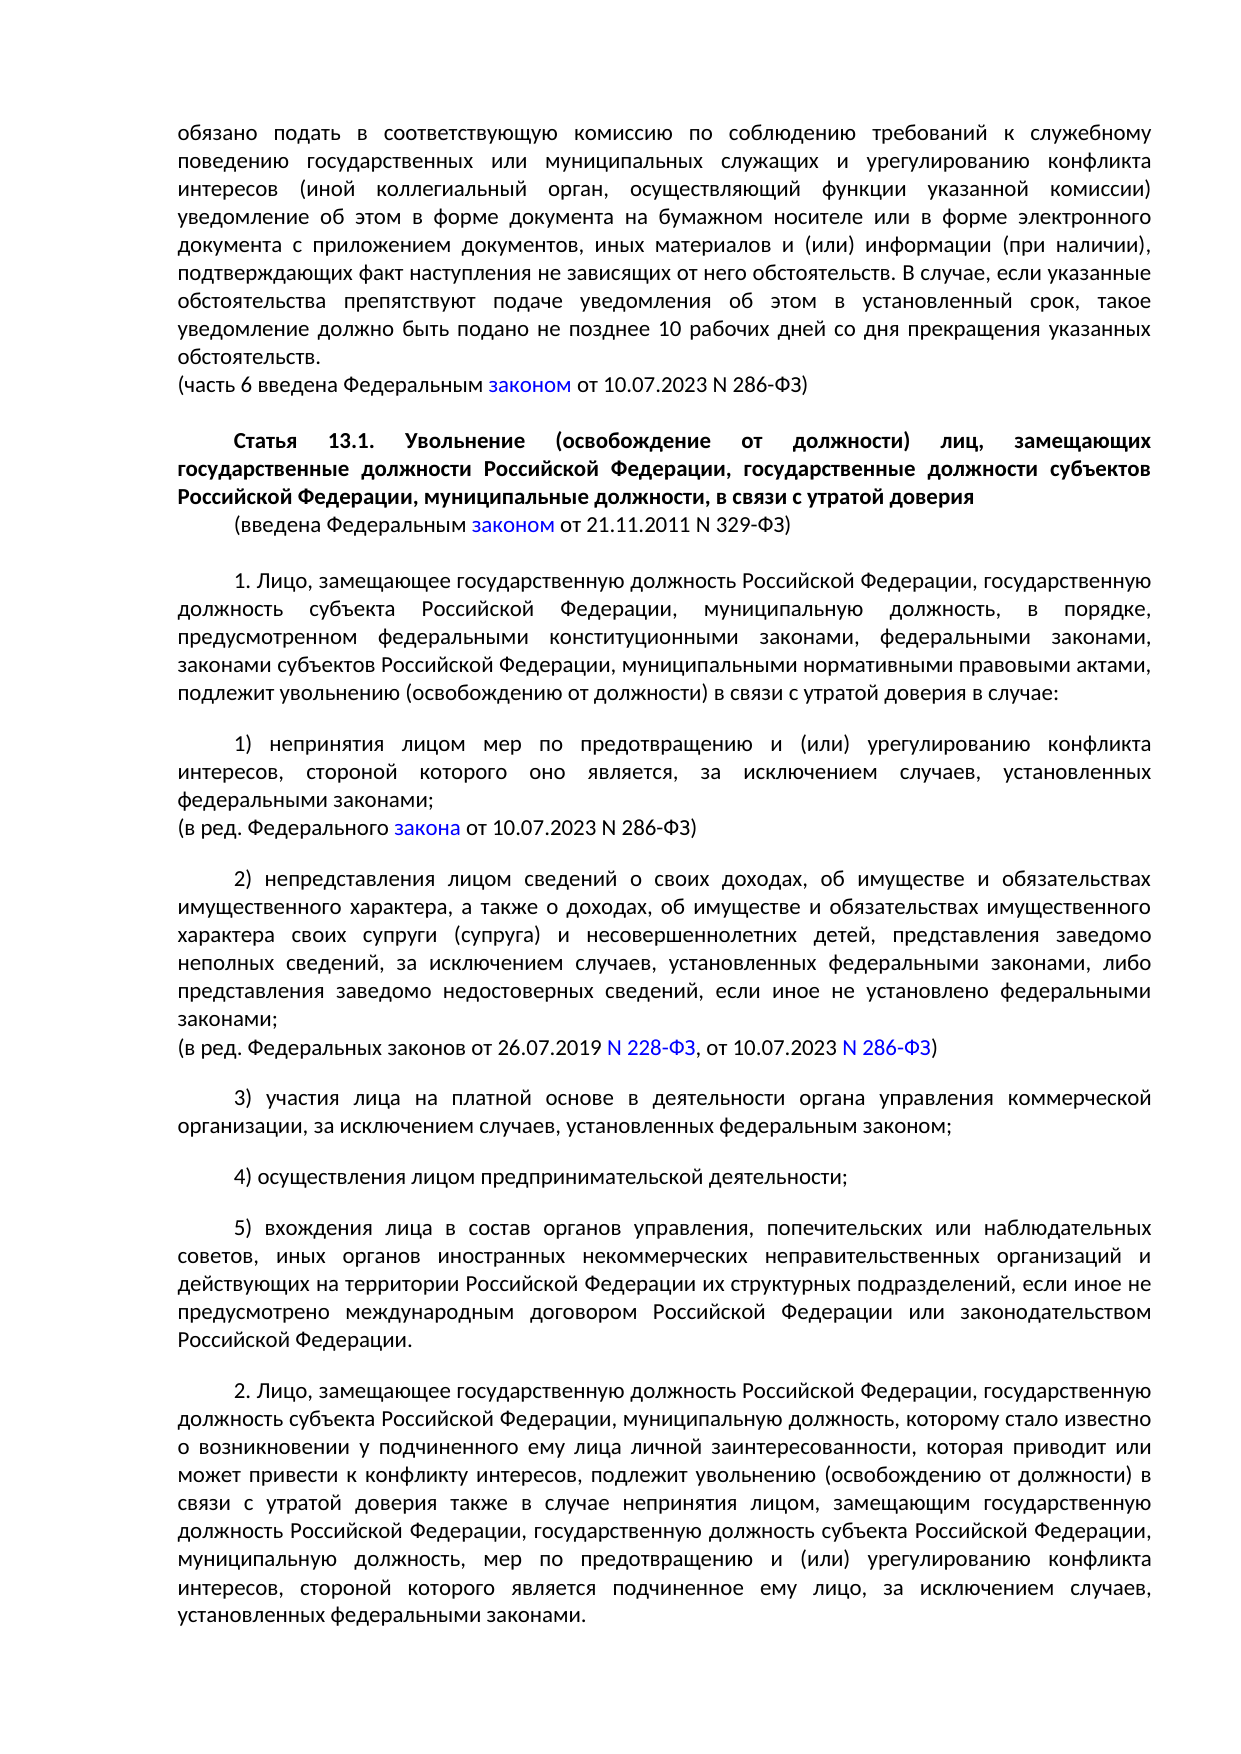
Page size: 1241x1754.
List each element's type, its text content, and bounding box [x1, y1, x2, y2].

text (введена Федеральным законом от 21.11.2011 N 329-ФЗ) [177, 510, 1152, 538]
text 5) вхождения лица в состав органов управления, попечительских или наблюдательных советов, иных органов иностранных некоммерческих неправительственных организаций и действующих на территории Российской Федерации их структурных подразделений, если иное не предусмотрено международным договором Российской Федерации или законодательством Российской Федерации. [177, 1213, 1152, 1353]
title Статья 13.1. Увольнение (освобождение от должности) лиц, замещающих государственные должности Российской Федерации, государственные должности субъектов Российской Федерации, муниципальные должности, в связи с утратой доверия [177, 426, 1152, 510]
text 4) осуществления лицом предпринимательской деятельности; [177, 1162, 1152, 1191]
text (в ред. Федеральных законов от 26.07.2019 N 228-ФЗ, от 10.07.2023 N 286-ФЗ) [177, 1033, 1152, 1061]
text 3) участия лица на платной основе в деятельности органа управления коммерческой организации, за исключением случаев, установленных федеральным законом; [177, 1083, 1152, 1139]
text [177, 118, 1152, 370]
text 2. Лицо, замещающее государственную должность Российской Федерации, государственную должность субъекта Российской Федерации, муниципальную должность, которому стало известно о возникновении у подчиненного ему лица личной заинтересованности, которая приводит или может привести к конфликту интересов, подлежит увольнению (освобождению от должности) в связи с утратой доверия также в случае непринятия лицом, замещающим государственную должность Российской Федерации, государственную должность субъекта Российской Федерации, муниципальную должность, мер по предотвращению и (или) урегулированию конфликта интересов, стороной которого является подчиненное ему лицо, за исключением случаев, установленных федеральными законами. [177, 1376, 1152, 1629]
text 2) непредставления лицом сведений о своих доходах, об имуществе и обязательствах имущественного характера, а также о доходах, об имуществе и обязательствах имущественного характера своих супруги (супруга) и несовершеннолетних детей, представления заведомо неполных сведений, за исключением случаев, установленных федеральными законами, либо представления заведомо недостоверных сведений, если иное не установлено федеральными законами; [177, 864, 1152, 1033]
text (в ред. Федерального закона от 10.07.2023 N 286-ФЗ) [177, 813, 1152, 842]
text 1) непринятия лицом мер по предотвращению и (или) урегулированию конфликта интересов, стороной которого оно является, за исключением случаев, установленных федеральными законами; [177, 729, 1152, 813]
text 1. Лицо, замещающее государственную должность Российской Федерации, государственную должность субъекта Российской Федерации, муниципальную должность, в порядке, предусмотренном федеральными конституционными законами, федеральными законами, законами субъектов Российской Федерации, муниципальными нормативными правовыми актами, подлежит увольнению (освобождению от должности) в связи с утратой доверия в случае: [177, 566, 1152, 707]
text (часть 6 введена Федеральным законом от 10.07.2023 N 286-ФЗ) [177, 370, 1152, 398]
